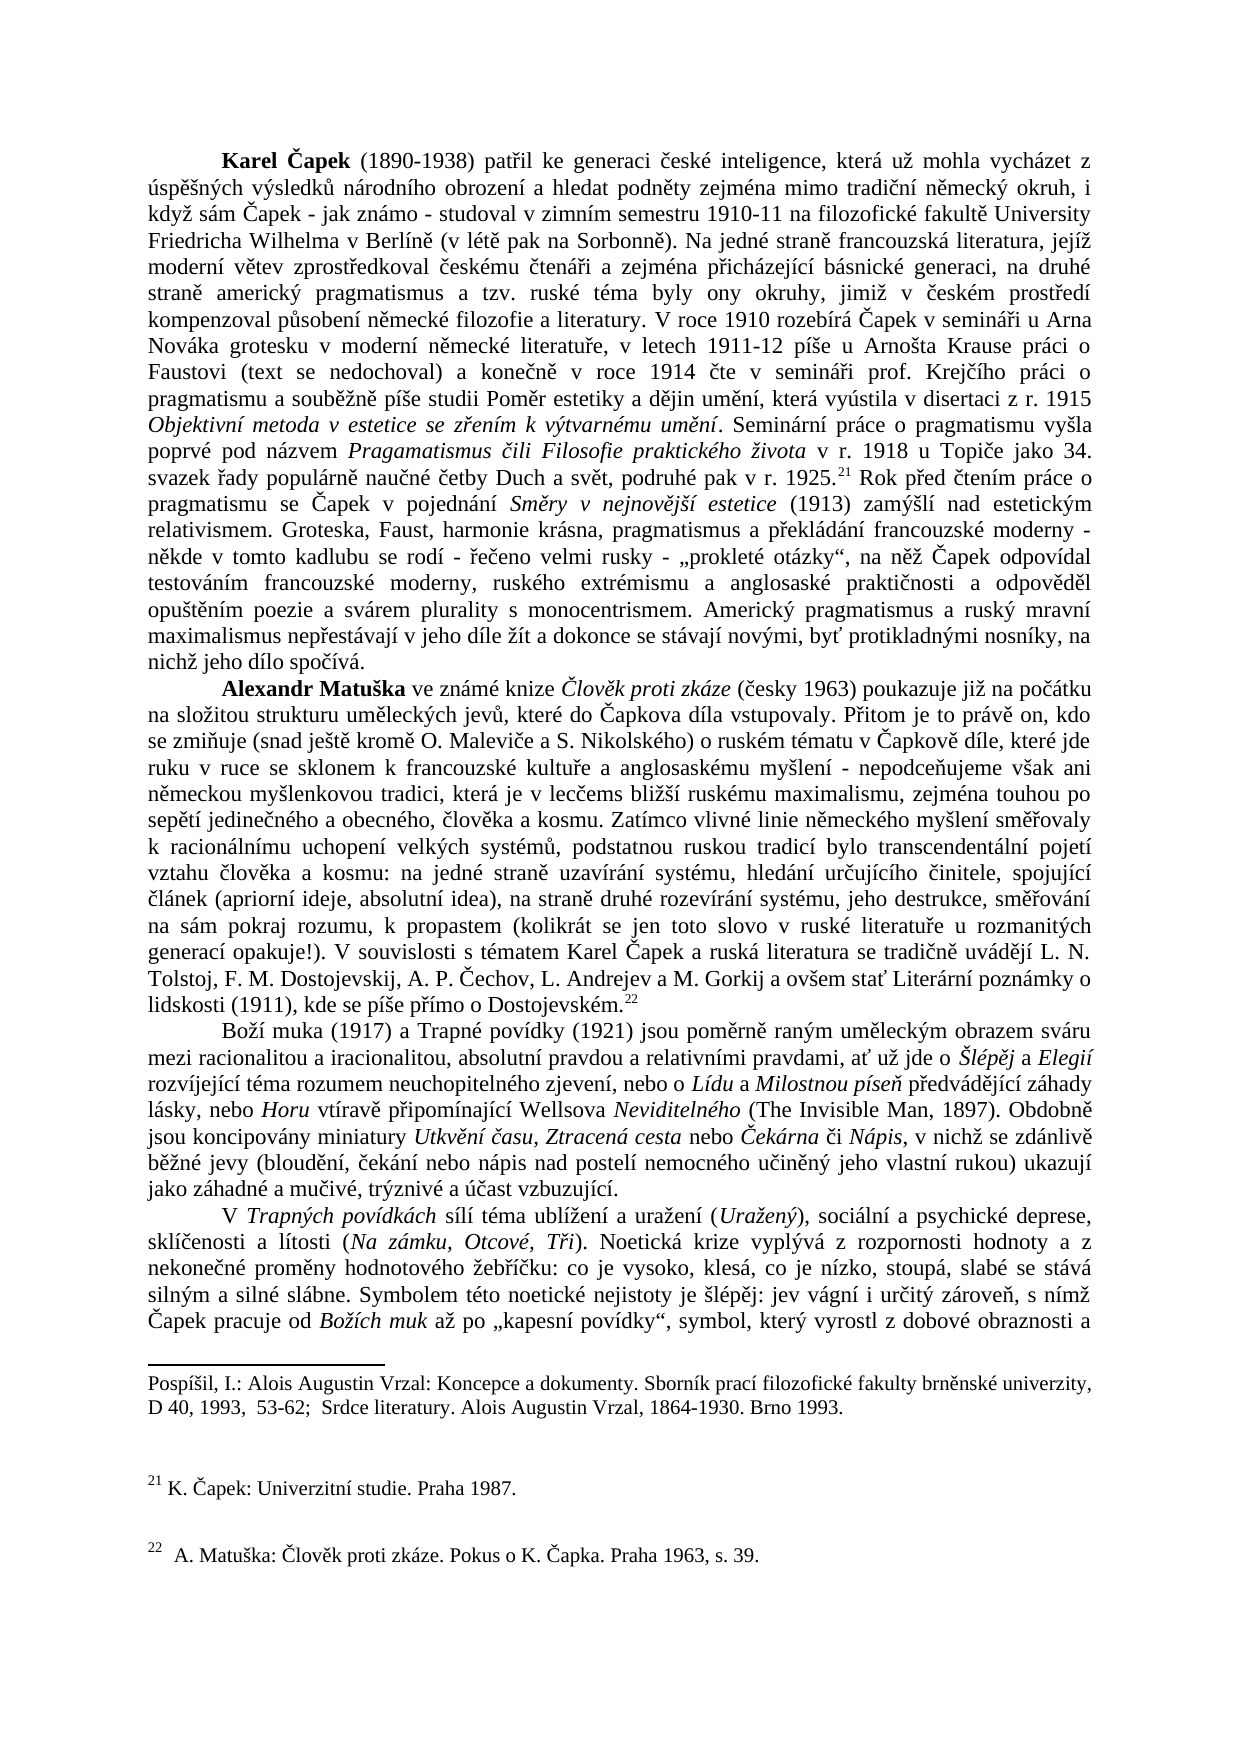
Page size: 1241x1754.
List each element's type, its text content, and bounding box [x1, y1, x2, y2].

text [148, 1202, 1093, 1333]
text Karel Čapek (1890-1938) patřil ke generaci české inteligence, která už mohla vycházet z úspěšných výsledků národního obrození a hledat podněty zejména mimo tradiční německý okruh, i když sám Čapek - jak známo - studoval v zimním semestru 1910-11 na filozofické fakultě University Friedricha Wilhelma v Berlíně (v létě pak na Sorbonně). Na jedné straně francouzská literatura, jejíž moderní větev zprostředkoval českému čtenáři a zejména přicházející básnické generaci, na druhé straně americký pragmatismus a tzv. ruské téma byly ony okruhy, jimiž v českém prostředí kompenzoval působení německé filozofie a literatury. V roce 1910 rozebírá Čapek v semináři u Arna Nováka grotesku v moderní německé literatuře, v letech 1911-12 píše u Arnošta Krause práci o Faustovi (text se nedochoval) a konečně v roce 1914 čte v semináři prof. Krejčího práci o pragmatismu a souběžně píše studii Poměr estetiky a dějin umění, která vyústila v disertaci z r. 1915 Objektivní metoda v estetice se zřením k výtvarnému umění. Seminární práce o pragmatismu vyšla poprvé pod názvem Pragamatismus čili Filosofie praktického života v r. 1918 u Topiče jako 34. svazek řady populárně naučné četby Duch a svět, podruhé pak v r. 1925. Rok před čtením práce o pragmatismu se Čapek v pojednání Směry v nejnovější estetice (1913) zamýšlí nad estetickým relativismem. Groteska, Faust, harmonie krásna, pragmatismus a překládání francouzské moderny - někde v tomto kadlubu se rodí - řečeno velmi rusky - „prokleté otázky“, na něž Čapek odpovídal testováním francouzské moderny, ruského extrémismu a anglosaské praktičnosti a odpověděl opuštěním poezie a svárem plurality s monocentrismem. Americký pragmatismus a ruský mravní maximalismus nepřestávají v jeho díle žít a dokonce se stávají novými, byť protikladnými nosníky, na nichž jeho dílo spočívá. [148, 148, 1093, 675]
text Alexandr Matuška ve známé knize Člověk proti zkáze (česky 1963) poukazuje již na počátku na složitou strukturu uměleckých jevů, které do Čapkova díla vstupovaly. Přitom je to právě on, kdo se zmiňuje (snad ještě kromě O. Maleviče a S. Nikolského) o ruském tématu v Čapkově díle, které jde ruku v ruce se sklonem k francouzské kultuře a anglosaskému myšlení - nepodceňujeme však ani německou myšlenkovou tradici, která je v lecčems bližší ruskému maximalismu, zejména touhou po sepětí jedinečného a obecného, člověka a kosmu. Zatímco vlivné linie německého myšlení směřovaly k racionálnímu uchopení velkých systémů, podstatnou ruskou tradicí bylo transcendentální pojetí vztahu člověka a kosmu: na jedné straně uzavírání systému, hledání určujícího činitele, spojující článek (apriorní ideje, absolutní idea), na straně druhé rozevírání systému, jeho destrukce, směřování na sám pokraj rozumu, k propastem (kolikrát se jen toto slovo v ruské literatuře u rozmanitých generací opakuje!). V souvislosti s tématem Karel Čapek a ruská literatura se tradičně uvádějí L. N. Tolstoj, F. M. Dostojevskij, A. P. Čechov, L. Andrejev a M. Gorkij a ovšem stať Literární poznámky o lidskosti (1911), kde se píše přímo o Dostojevském. [148, 675, 1093, 1017]
text Boží muka (1917) a Trapné povídky (1921) jsou poměrně raným uměleckým obrazem sváru mezi racionalitou a iracionalitou, absolutní pravdou a relativními pravdami, ať už jde o Šlépěj a Elegií rozvíjející téma rozumem neuchopitelného zjevení, nebo o Lídu a Milostnou píseň předvádějící záhady lásky, nebo Horu vtíravě připomínající Wellsova Neviditelného (The Invisible Man, 1897). Obdobně jsou koncipovány miniatury Utkvění času, Ztracená cesta nebo Čekárna či Nápis, v nichž se zdánlivě běžné jevy (bloudění, čekání nebo nápis nad postelí nemocného učiněný jeho vlastní rukou) ukazují jako záhadné a mučivé, trýznivé a účast vzbuzující. [148, 1017, 1093, 1202]
